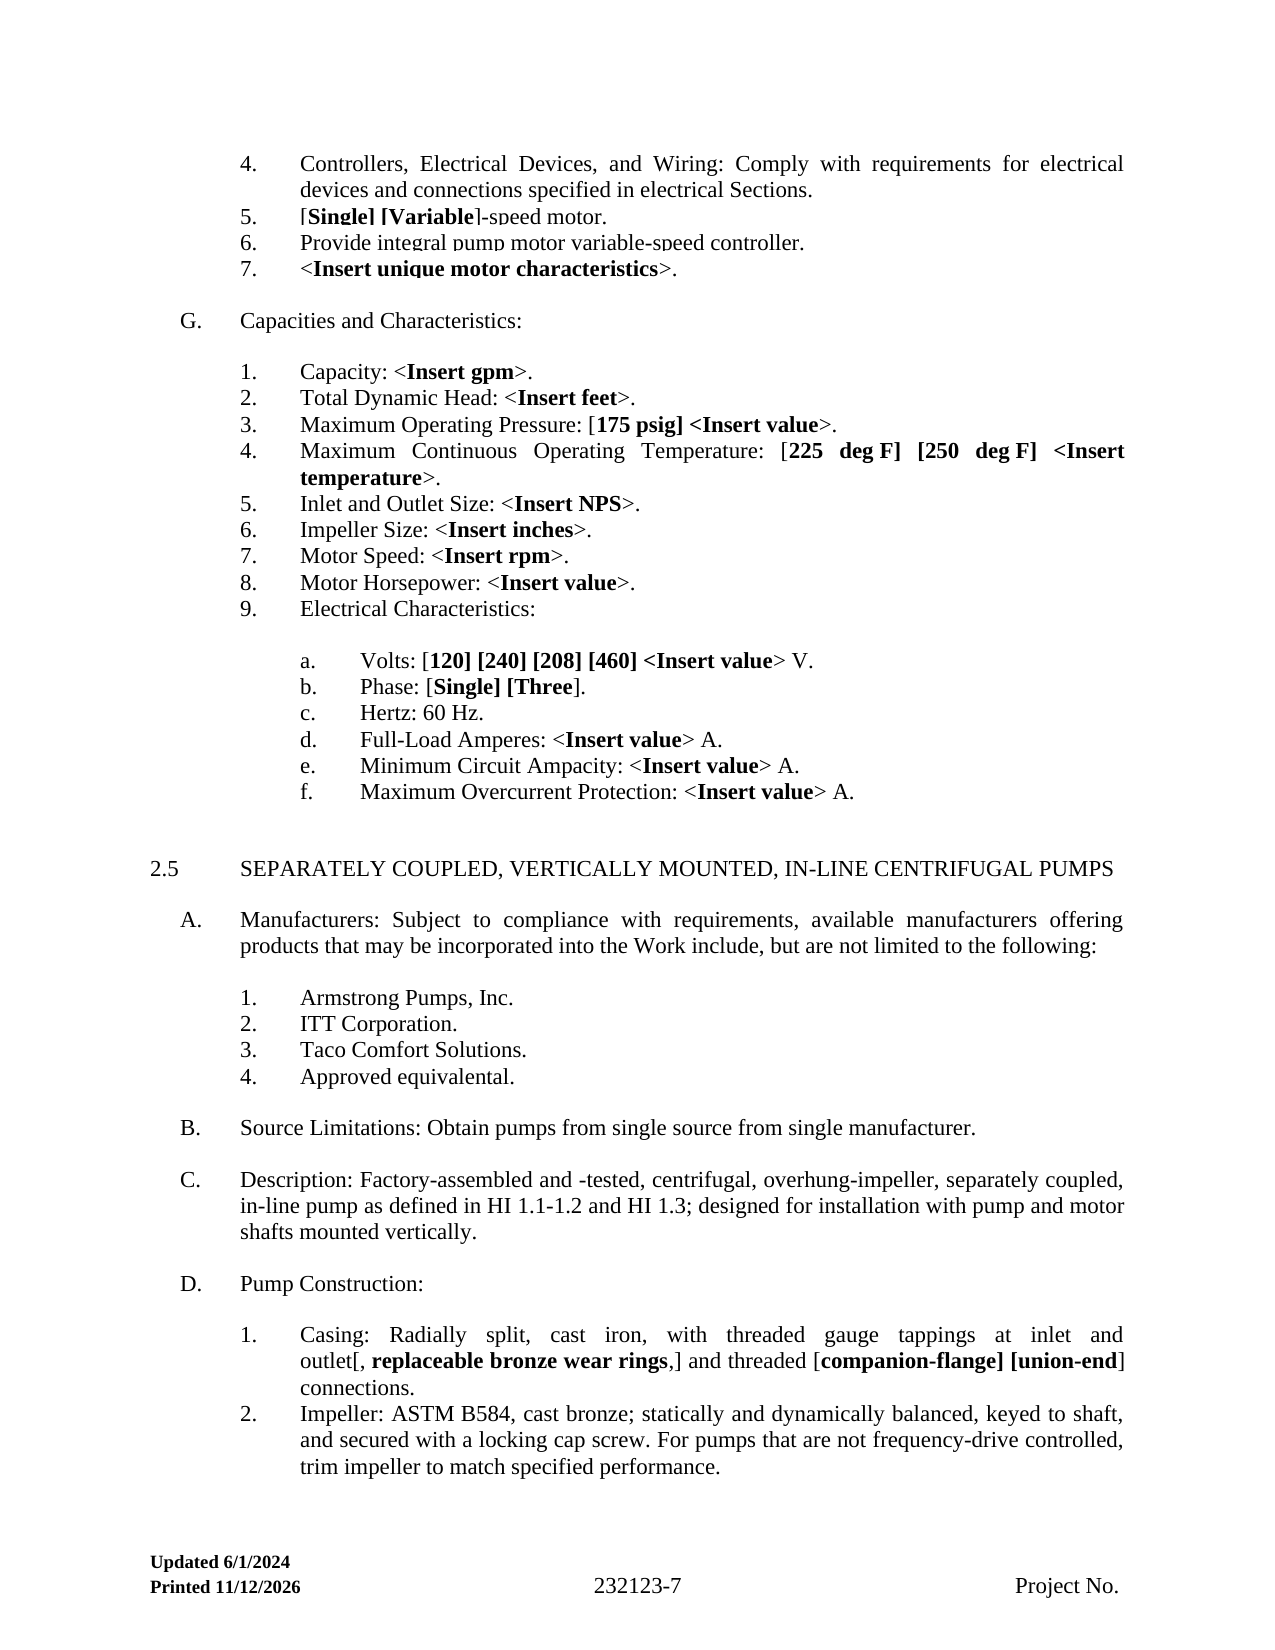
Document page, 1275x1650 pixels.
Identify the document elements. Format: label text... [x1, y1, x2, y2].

text Motor Horsepower: <Insert value>. [240, 569, 1125, 595]
text Casing: Radially split, cast iron, with threaded gauge tappings at inlet and outlet[, replaceable bronze wear rings,] and threaded [companion-flange] [union-end] connections. [240, 1321, 1125, 1400]
text Manufacturers: Subject to compliance with requirements, available manufacturers offering products that may be incorporated into the Work include, but are not limited to the following: [180, 906, 1125, 959]
text Phase: [Single] [Three]. [300, 673, 1125, 699]
text Maximum Continuous Operating Temperature: [225 deg F] [250 deg F] <Insert temperature>. [240, 437, 1125, 490]
text [Single] [Variable]-speed motor. [240, 203, 1125, 225]
text Inlet and Outlet Size: <Insert NPS>. [240, 490, 1125, 516]
text Pump Construction: [180, 1270, 1125, 1296]
text Motor Speed: <Insert rpm>. [240, 543, 1125, 569]
text Electrical Characteristics: [240, 595, 1125, 622]
text Taco Comfort Solutions. [240, 1037, 1125, 1063]
text Hertz: 60 Hz. [300, 699, 1125, 726]
text Full-Load Amperes: <Insert value> A. [300, 726, 1125, 752]
text Capacities and Characteristics: [180, 307, 1125, 333]
text Minimum Circuit Ampacity: <Insert value> A. [300, 752, 1125, 778]
text Maximum Overcurrent Protection: <Insert value> A. [300, 778, 1125, 805]
text SEPARATELY COUPLED, VERTICALLY MOUNTED, IN-LINE CENTRIFUGAL PUMPS [150, 855, 1125, 881]
text Impeller: ASTM B584, cast bronze; statically and dynamically balanced, keyed to shaft, and secured with a locking cap screw. For pumps that are not frequency-drive controlled, trim impeller to match specified performance. [240, 1400, 1125, 1479]
text Description: Factory-assembled and -tested, centrifugal, overhung-impeller, separately coupled, in-line pump as defined in HI 1.1-1.2 and HI 1.3; designed for installation with pump and motor shafts mounted vertically. [180, 1166, 1125, 1245]
text ITT Corporation. [240, 1010, 1125, 1037]
text Controllers, Electrical Devices, and Wiring: Comply with requirements for electrical devices and connections specified in electrical Sections. [240, 150, 1125, 203]
text Provide integral pump motor variable-speed controller. [240, 229, 1125, 251]
text Source Limitations: Obtain pumps from single source from single manufacturer. [180, 1114, 1125, 1141]
text Armstrong Pumps, Inc. [240, 984, 1125, 1010]
text <Insert unique motor characteristics>. [240, 255, 1125, 278]
text Maximum Operating Pressure: [175 psig] <Insert value>. [240, 411, 1125, 437]
text Impeller Size: <Insert inches>. [240, 516, 1125, 543]
text Capacity: <Insert gpm>. [240, 358, 1125, 384]
text Total Dynamic Head: <Insert feet>. [240, 384, 1125, 411]
text Volts: [120] [240] [208] [460] <Insert value> V. [300, 647, 1125, 673]
text Approved equivalental. [240, 1063, 1125, 1089]
